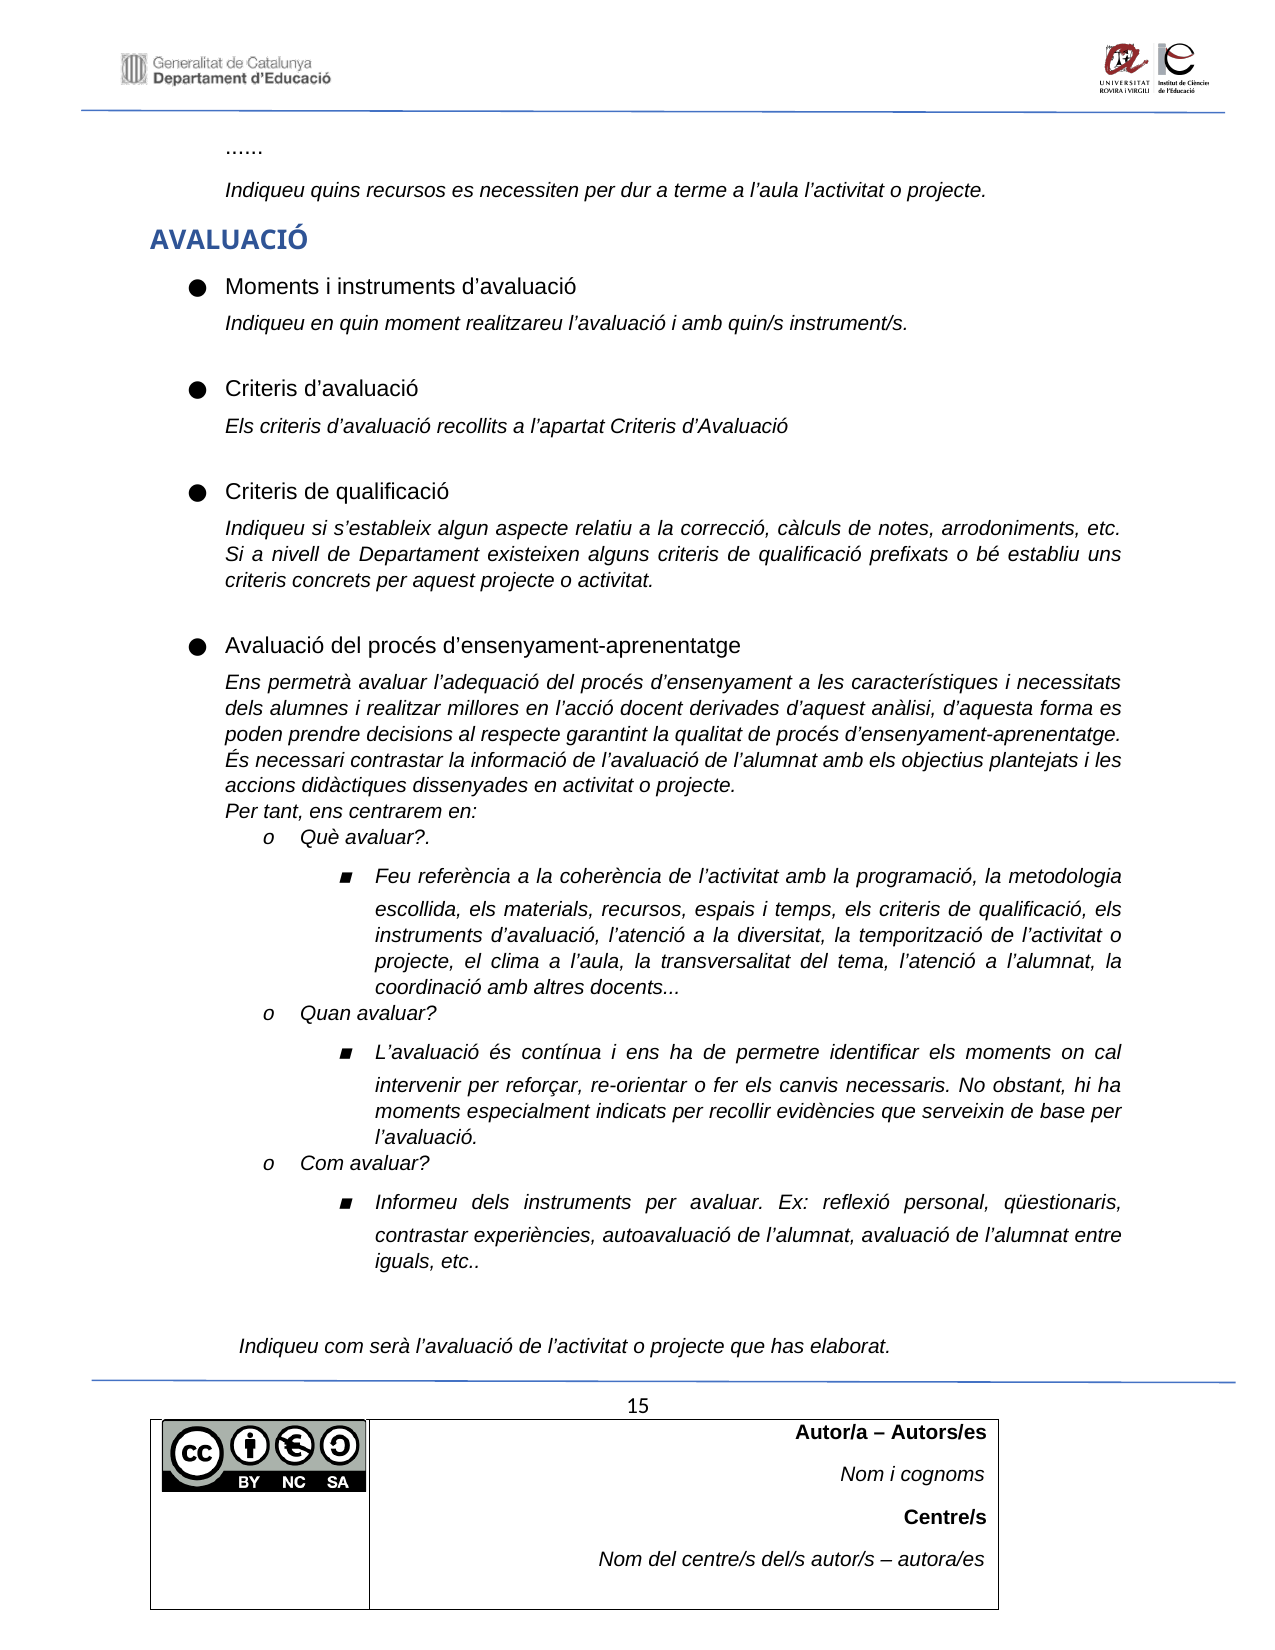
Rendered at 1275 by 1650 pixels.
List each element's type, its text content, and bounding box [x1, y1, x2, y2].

text Indiqueu com serà l’avaluació de l’activitat o projecte que has elaborat. [239, 1334, 1125, 1358]
list L’avaluació és contínua i ens ha de permetre identificar els moments on cal intervenir per reforçar, re-orientar o fer els canvis necessaris. No obstant, hi ha moments especialment indicats per recollir evidències que serveixin de base per l’avaluació. [337, 1028, 1125, 1149]
text Per tant, ens centrarem en: [225, 799, 1125, 823]
list Criteris d’avaluació [187, 363, 1125, 410]
list Avaluació del procés d’ensenyament-aprenentatge [187, 619, 1125, 666]
text Indiqueu en quin moment realitzareu l’avaluació i amb quin/s instrument/s. [225, 311, 1125, 335]
text Els criteris d’avaluació recollits a l’apartat Criteris d’Avaluació [225, 413, 1125, 437]
list Informeu dels instruments per avaluar. Ex: reflexió personal, qüestionaris, contrastar experiències, autoavaluació de l’alumnat, avaluació de l’alumnat entre iguals, etc.. [337, 1178, 1125, 1273]
list Quan avaluar? [262, 1001, 1125, 1026]
picture [114, 43, 335, 96]
list Com avaluar? [262, 1151, 1125, 1176]
list Criteris de qualificació [187, 465, 1125, 512]
list Moments i instruments d’avaluació [187, 260, 1125, 307]
subtitle AVALUACIÓ [150, 221, 1125, 257]
text Ens permetrà avaluar l’adequació del procés d’ensenyament a les característiques i necessitats dels alumnes i realitzar millores en l’acció docent derivades d’aquest anàlisi, d’aquesta forma es poden prendre decisions al respecte garantint la qualitat de procés d’ensenyament-aprenentatge. És necessari contrastar la informació de l’avaluació de l’alumnat amb els objectius plantejats i les accions didàctiques dissenyades en activitat o projecte. [225, 670, 1125, 797]
picture [161, 1419, 367, 1492]
list Feu referència a la coherència de l’activitat amb la programació, la metodologia escollida, els materials, recursos, espais i temps, els criteris de qualificació, els instruments d’avaluació, l’atenció a la diversitat, la temporització de l’activitat o projecte, el clima a l’aula, la transversalitat del tema, l’atenció a l’alumnat, la coordinació amb altres docents... [337, 853, 1125, 999]
text Indiqueu quins recursos es necessiten per dur a terme a l’aula l’activitat o projecte. [150, 178, 1125, 202]
list Què avaluar?. [262, 825, 1125, 851]
text ...... [225, 133, 1125, 159]
text Indiqueu si s’estableix algun aspecte relatiu a la correcció, càlculs de notes, arrodoniments, etc. Si a nivell de Departament existeixen alguns criteris de qualificació prefixats o bé establiu uns criteris concrets per aquest projecte o activitat. [225, 516, 1125, 591]
picture [1100, 43, 1209, 93]
